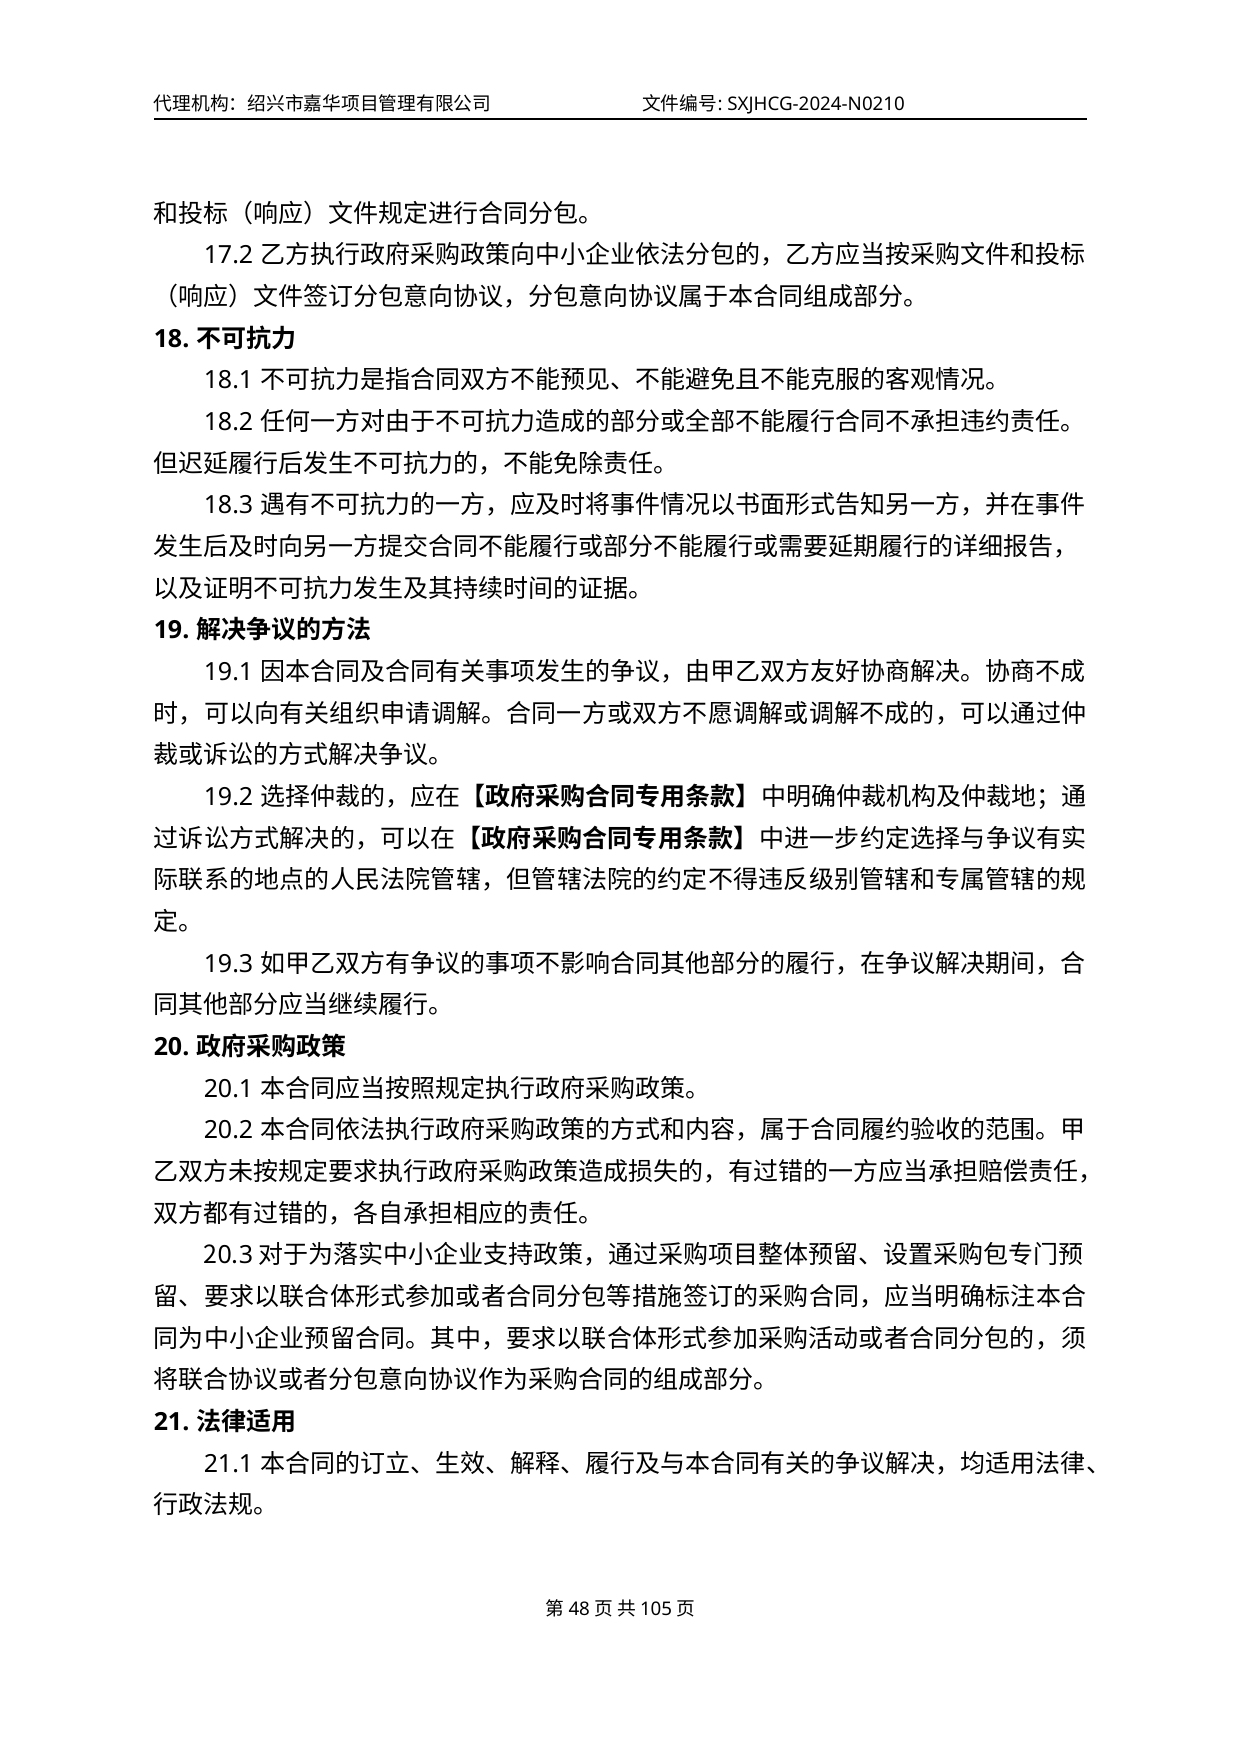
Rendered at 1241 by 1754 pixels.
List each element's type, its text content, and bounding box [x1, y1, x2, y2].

text 19. 解决争议的方法 [153, 606, 1087, 647]
text 21. 法律适用 [153, 1397, 1087, 1439]
text 18.1 不可抗力是指合同双方不能预见、不能避免且不能克服的客观情况。 [153, 356, 1087, 397]
text 18. 不可抗力 [153, 314, 1087, 356]
text 19.2 选择仲裁的，应在【政府采购合同专用条款】中明确仲裁机构及仲裁地；通过诉讼方式解决的，可以在【政府采购合同专用条款】中进一步约定选择与争议有实际联系的地点的人民法院管辖，但管辖法院的约定不得违反级别管辖和专属管辖的规定。 [153, 772, 1087, 939]
text 18.3 遇有不可抗力的一方，应及时将事件情况以书面形式告知另一方，并在事件发生后及时向另一方提交合同不能履行或部分不能履行或需要延期履行的详细报告，以及证明不可抗力发生及其持续时间的证据。 [153, 481, 1087, 606]
text 18.2 任何一方对由于不可抗力造成的部分或全部不能履行合同不承担违约责任。但迟延履行后发生不可抗力的，不能免除责任。 [153, 397, 1087, 481]
text 20. 政府采购政策 [153, 1022, 1087, 1064]
text 20.1 本合同应当按照规定执行政府采购政策。 [153, 1064, 1087, 1106]
text 19.1 因本合同及合同有关事项发生的争议，由甲乙双方友好协商解决。协商不成时，可以向有关组织申请调解。合同一方或双方不愿调解或调解不成的，可以通过仲裁或诉讼的方式解决争议。 [153, 647, 1087, 772]
text 17.2 乙方执行政府采购政策向中小企业依法分包的，乙方应当按采购文件和投标（响应）文件签订分包意向协议，分包意向协议属于本合同组成部分。 [153, 231, 1087, 314]
text 20.3 对于为落实中小企业支持政策，通过采购项目整体预留、设置采购包专门预留、要求以联合体形式参加或者合同分包等措施签订的采购合同，应当明确标注本合同为中小企业预留合同。其中，要求以联合体形式参加采购活动或者合同分包的，须将联合协议或者分包意向协议作为采购合同的组成部分。 [153, 1231, 1087, 1397]
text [153, 189, 1087, 231]
text 20.2 本合同依法执行政府采购政策的方式和内容，属于合同履约验收的范围。甲乙双方未按规定要求执行政府采购政策造成损失的，有过错的一方应当承担赔偿责任，双方都有过错的，各自承担相应的责任。 [153, 1106, 1087, 1231]
text 21.1 本合同的订立、生效、解释、履行及与本合同有关的争议解决，均适用法律、行政法规。 [153, 1439, 1087, 1522]
text 19.3 如甲乙双方有争议的事项不影响合同其他部分的履行，在争议解决期间，合同其他部分应当继续履行。 [153, 939, 1087, 1022]
